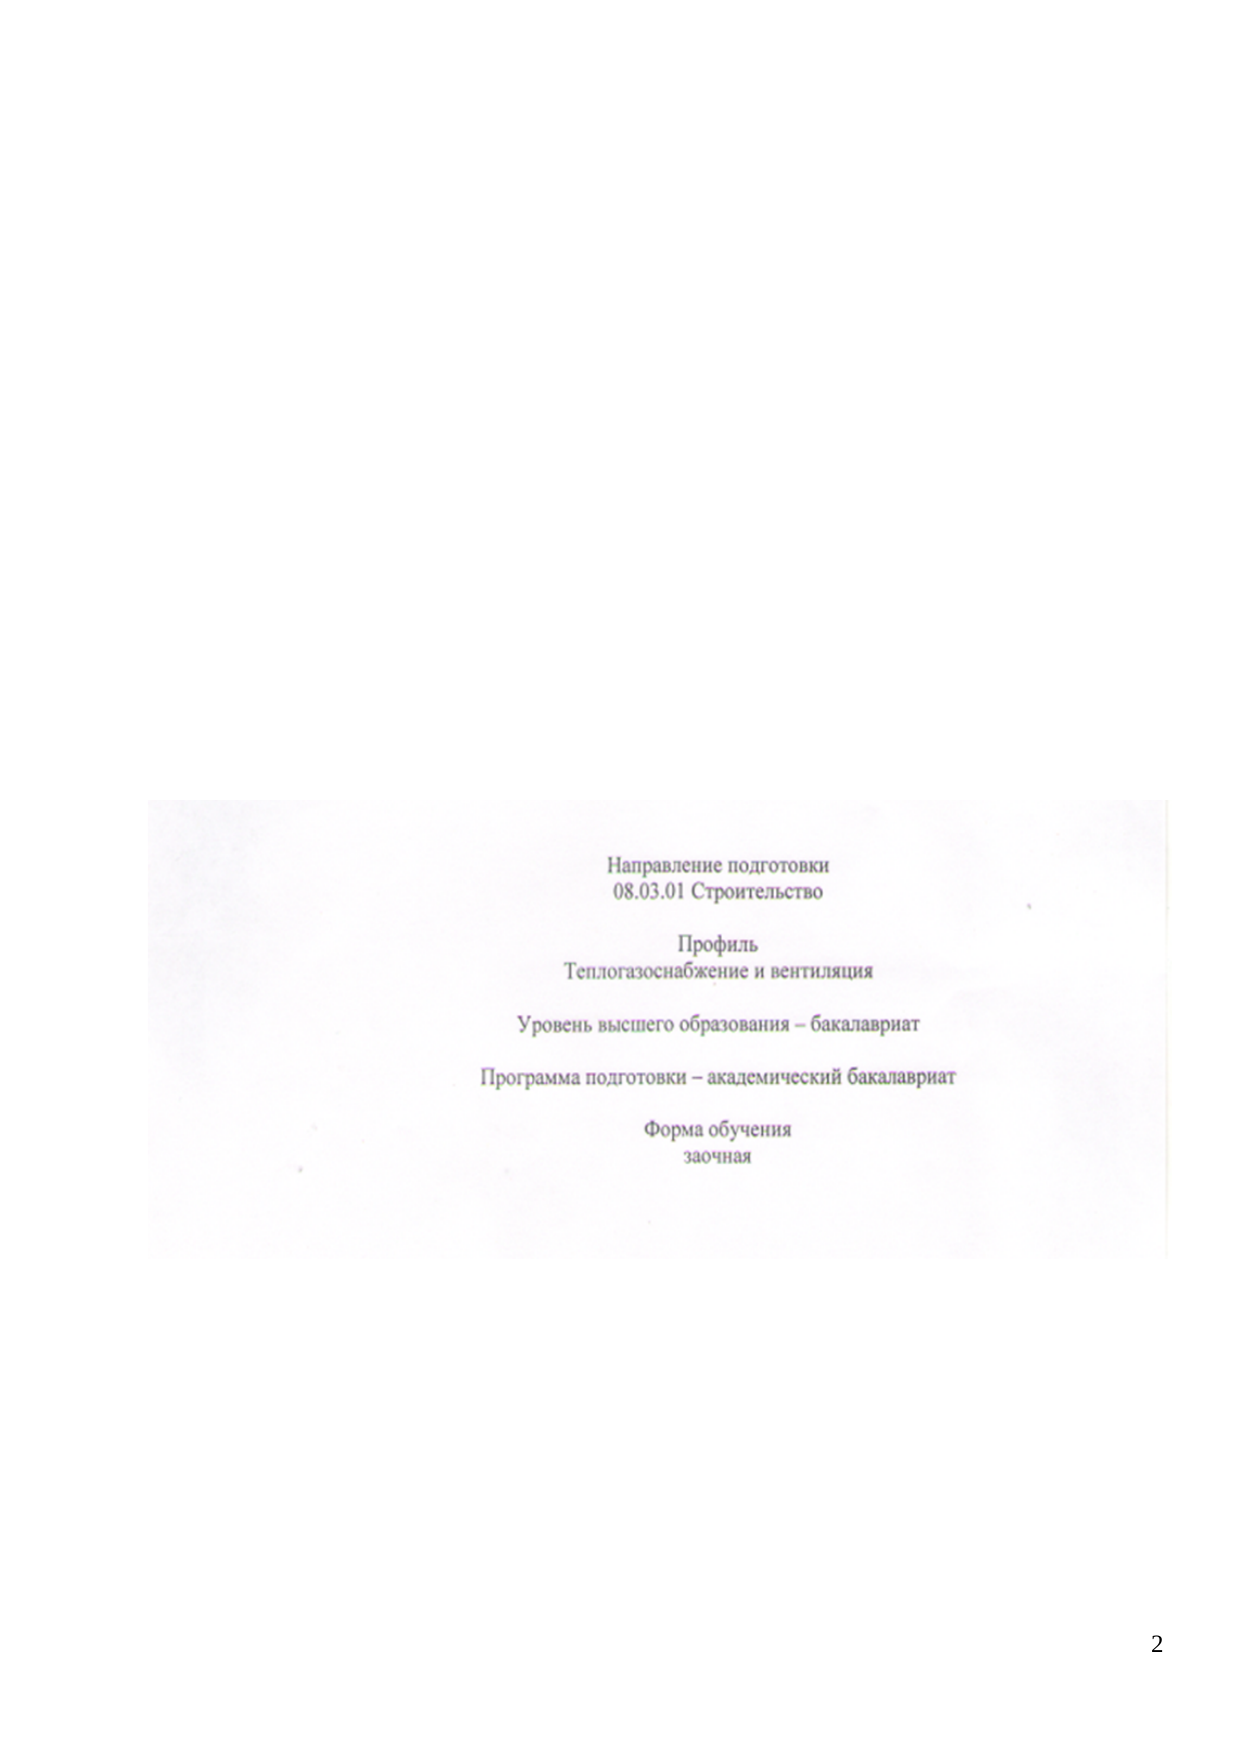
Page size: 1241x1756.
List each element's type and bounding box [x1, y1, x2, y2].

picture [147, 800, 1172, 1259]
